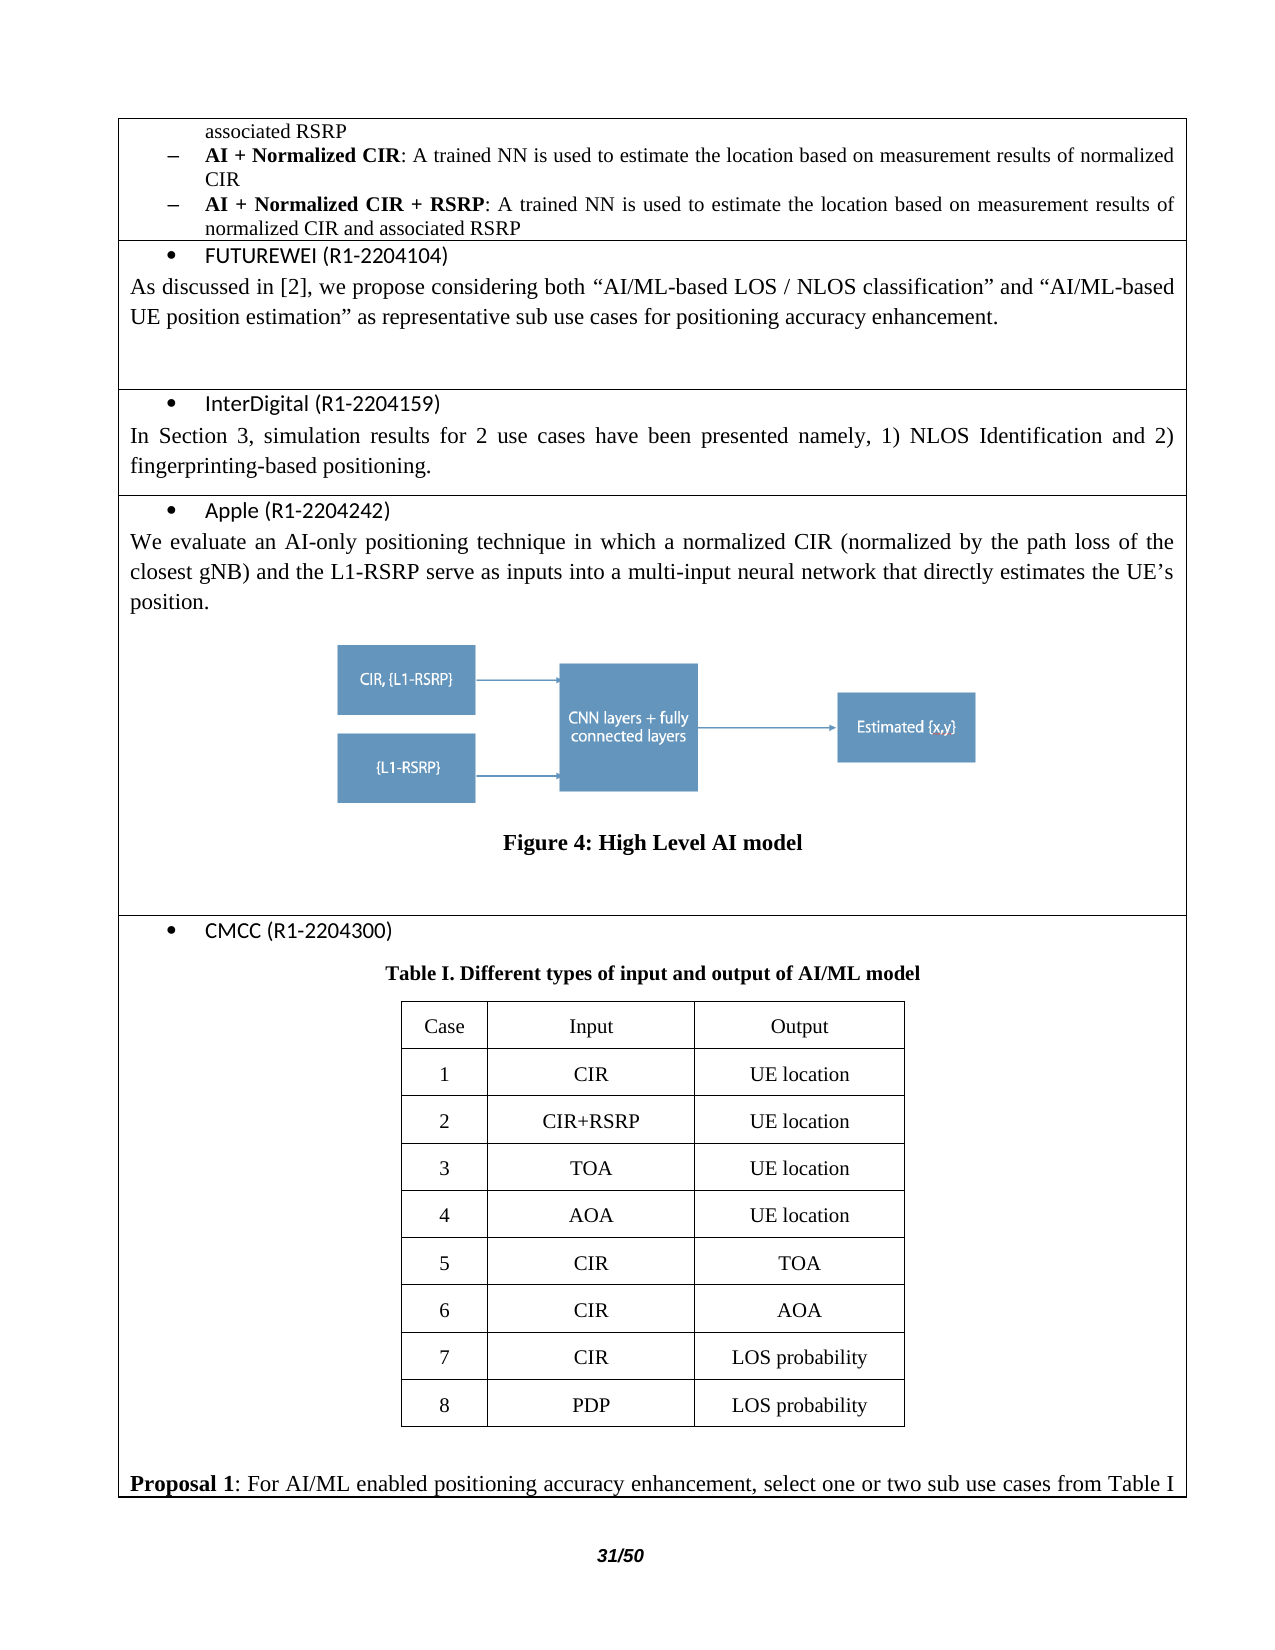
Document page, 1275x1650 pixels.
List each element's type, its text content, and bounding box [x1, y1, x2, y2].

table_cell InterDigital (R1-2204159) In Section 3, simulation results for 2 use cases have been presented namely, 1) NLOS Identification and 2) fingerprinting-based positioning. [119, 390, 1186, 495]
picture [304, 631, 1002, 813]
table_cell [119, 119, 1186, 240]
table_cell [119, 916, 1186, 1496]
table_cell Apple (R1-2204242) We evaluate an AI-only positioning technique in which a normalized CIR (normalized by the path loss of the closest gNB) and the L1-RSRP serve as inputs into a multi-input neural network that directly estimates the UE’s position. Figure 1: High Level AI model [119, 496, 1186, 915]
table_cell FUTUREWEI (R1-2204104) As discussed in [2], we propose considering both “AI/ML-based LOS / NLOS classification” and “AI/ML-based UE position estimation” as representative sub use cases for positioning accuracy enhancement. [119, 241, 1186, 388]
